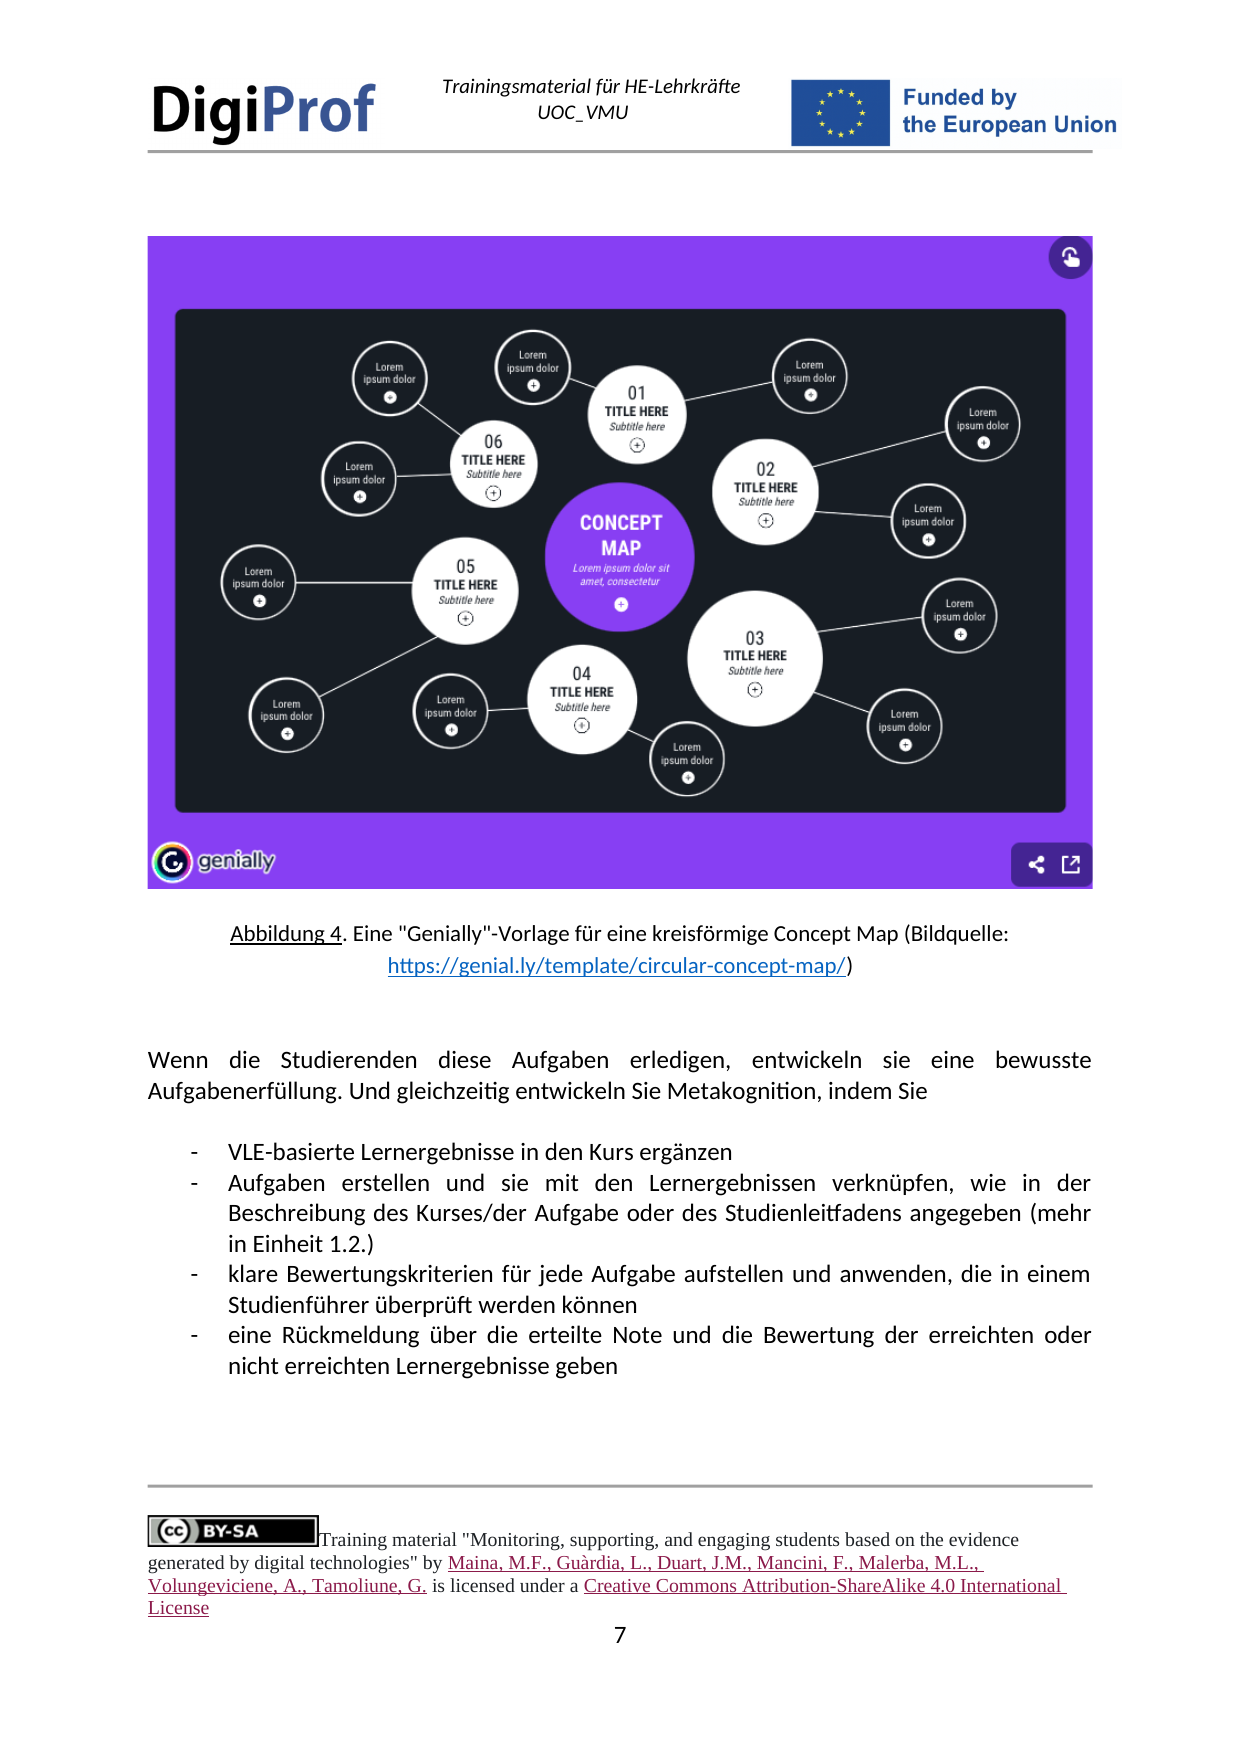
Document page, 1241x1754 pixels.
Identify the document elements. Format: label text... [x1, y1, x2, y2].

list Aufgaben erstellen und sie mit den Lernergebnissen verknüpfen, wie in der Beschreibung des Kurses/der Aufgabe oder des Studienleitfadens angegeben (mehr in Einheit 1.2.) [190, 1167, 1093, 1258]
picture [147, 1515, 319, 1547]
picture [147, 78, 385, 149]
picture [788, 78, 1122, 149]
text Wenn die Studierenden diese Aufgaben erledigen, entwickeln sie eine bewusste Aufgabenerfüllung. Und gleichzeitig entwickeln Sie Metakognition, indem Sie [148, 1044, 1093, 1106]
text Abbildung 4. Eine "Genially"-Vorlage für eine kreisförmige Concept Map (Bildquelle: https://genial.ly/template/circular-concept-map/) [148, 919, 1093, 979]
list eine Rückmeldung über die erteilte Note und die Bewertung der erreichten oder nicht erreichten Lernergebnisse geben [190, 1319, 1093, 1380]
list klare Bewertungskriterien für jede Aufgabe aufstellen und anwenden, die in einem Studienführer überprüft werden können [190, 1258, 1093, 1319]
list VLE-basierte Lernergebnisse in den Kurs ergänzen [190, 1136, 1093, 1167]
picture [147, 236, 1093, 889]
